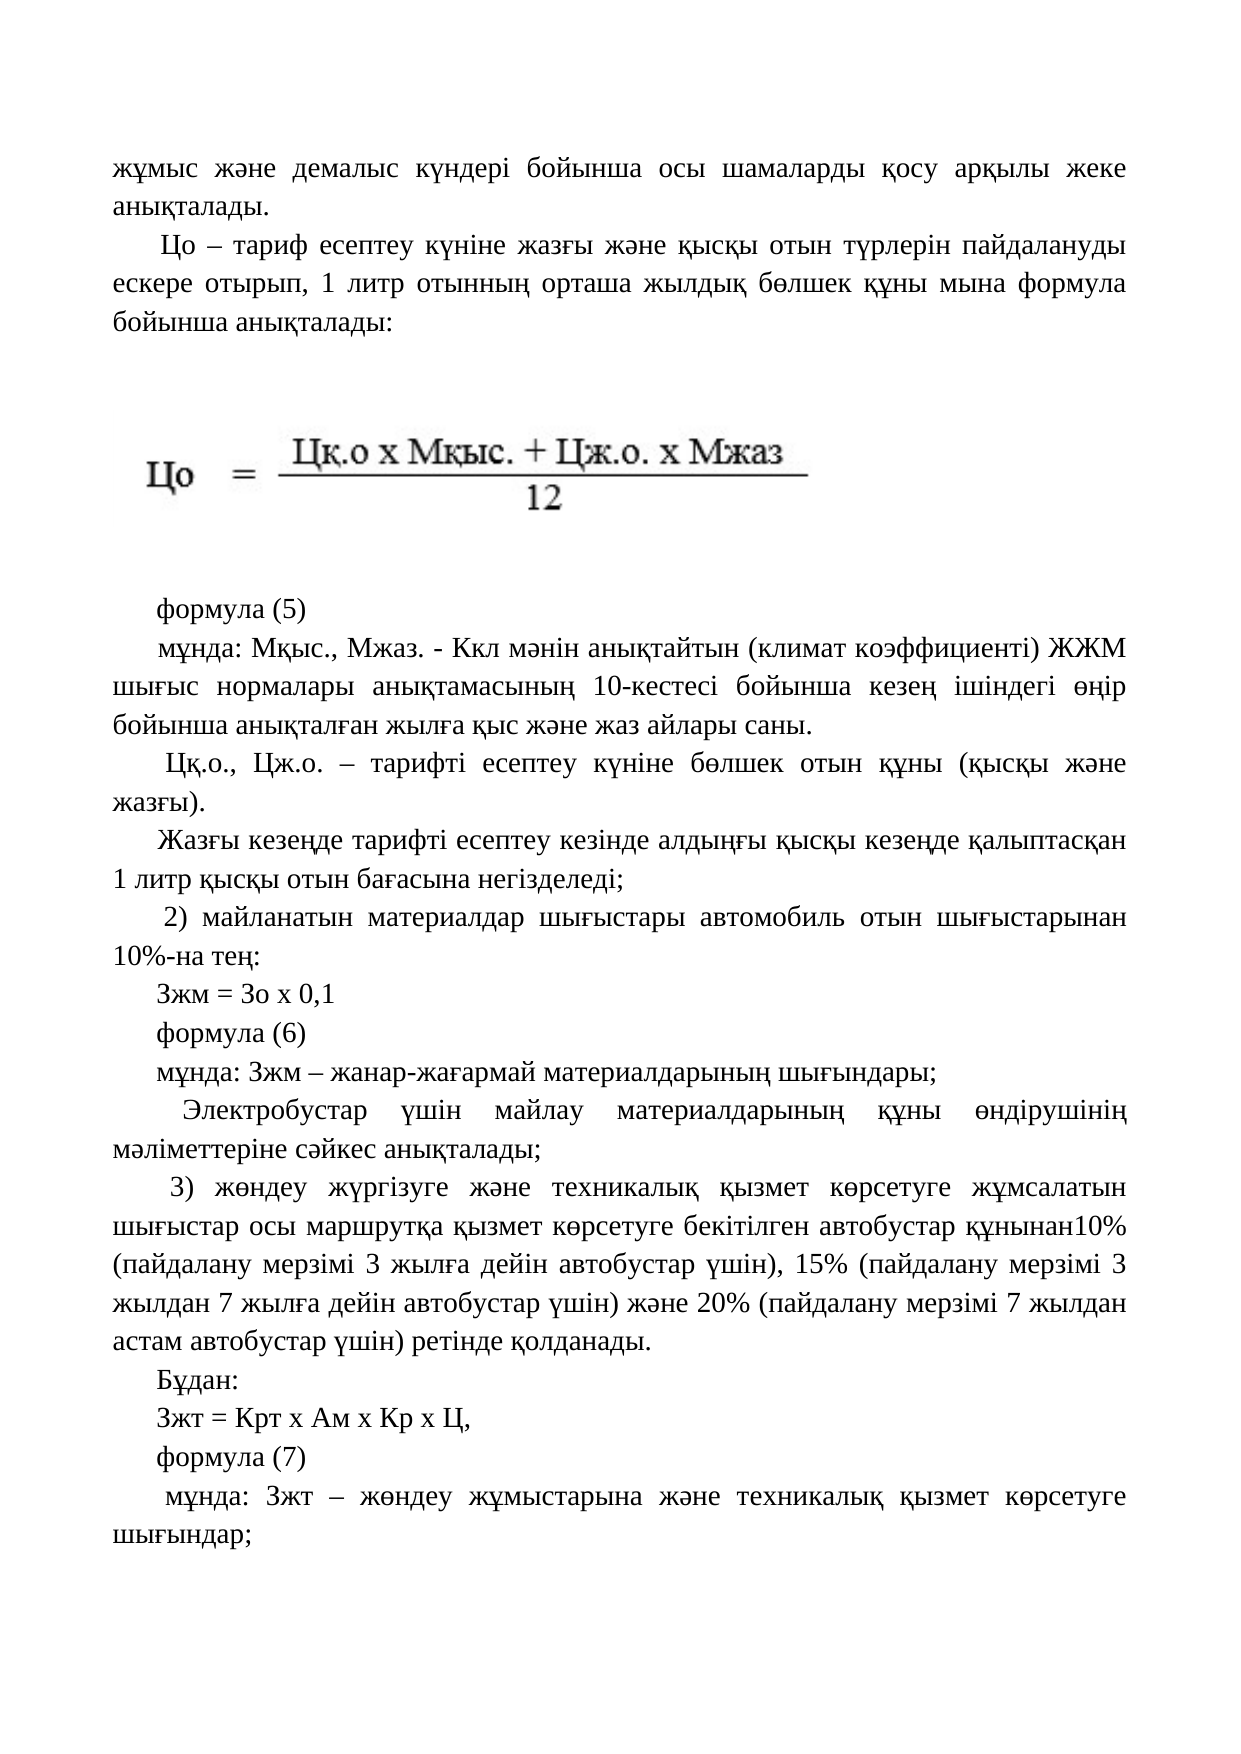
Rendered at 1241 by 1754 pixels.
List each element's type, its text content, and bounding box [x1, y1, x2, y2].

text 2) майланатын материалдар шығыстары автомобиль отын шығыстарынан 10%-на тең: [112, 899, 1128, 972]
picture [112, 410, 844, 527]
text Зжт = Крт х Ам х Кр х Ц, [112, 1401, 1128, 1434]
text 3) жөндеу жүргізуге және техникалық қызмет көрсетуге жұмсалатын шығыстар осы маршрутқа қызмет көрсетуге бекітілген автобустар құнынан10% (пайдалану мерзімі 3 жылға дейін автобустар үшін), 15% (пайдалану мерзімі 3 жылдан 7 жылға дейін автобустар үшін) және 20% (пайдалану мерзімі 7 жылдан астам автобустар үшін) ретінде қолданады. [112, 1169, 1128, 1357]
text формула (6) [112, 1015, 1128, 1049]
text мұнда: Зжт – жөндеу жұмыстарына және техникалық қызмет көрсетуге шығындар; [112, 1478, 1128, 1550]
text Жазғы кезеңде тарифті есептеу кезінде алдыңғы қысқы кезеңде қалыптасқан 1 литр қысқы отын бағасына негізделеді; [112, 822, 1128, 894]
text Электробустар үшін майлау материалдарының құны өндірушінің мәліметтеріне сәйкес анықталады; [112, 1092, 1128, 1164]
text Зжм = Зо х 0,1 [112, 977, 1128, 1010]
text мұнда: Мқыс., Мжаз. - Ккл мәнін анықтайтын (климат коэффициенті) ЖЖМ шығыс нормалары анықтамасының 10-кестесі бойынша кезең ішіндегі өңір бойынша анықталған жылға қыс және жаз айлары саны. [112, 630, 1128, 740]
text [112, 150, 1128, 222]
text формула (7) [112, 1439, 1128, 1473]
text Бұдан: [112, 1362, 1128, 1396]
text формула (5) [112, 591, 1128, 625]
text Цқ.о., Цж.о. – тарифті есептеу күніне бөлшек отын құны (қысқы және жазғы). [112, 745, 1128, 817]
text мұнда: Зжм – жанар-жағармай материалдарының шығындары; [112, 1054, 1128, 1087]
text Цо – тариф есептеу күніне жазғы және қысқы отын түрлерін пайдалануды ескере отырып, 1 литр отынның орташа жылдық бөлшек құны мына формула бойынша анықталады: [112, 227, 1128, 338]
